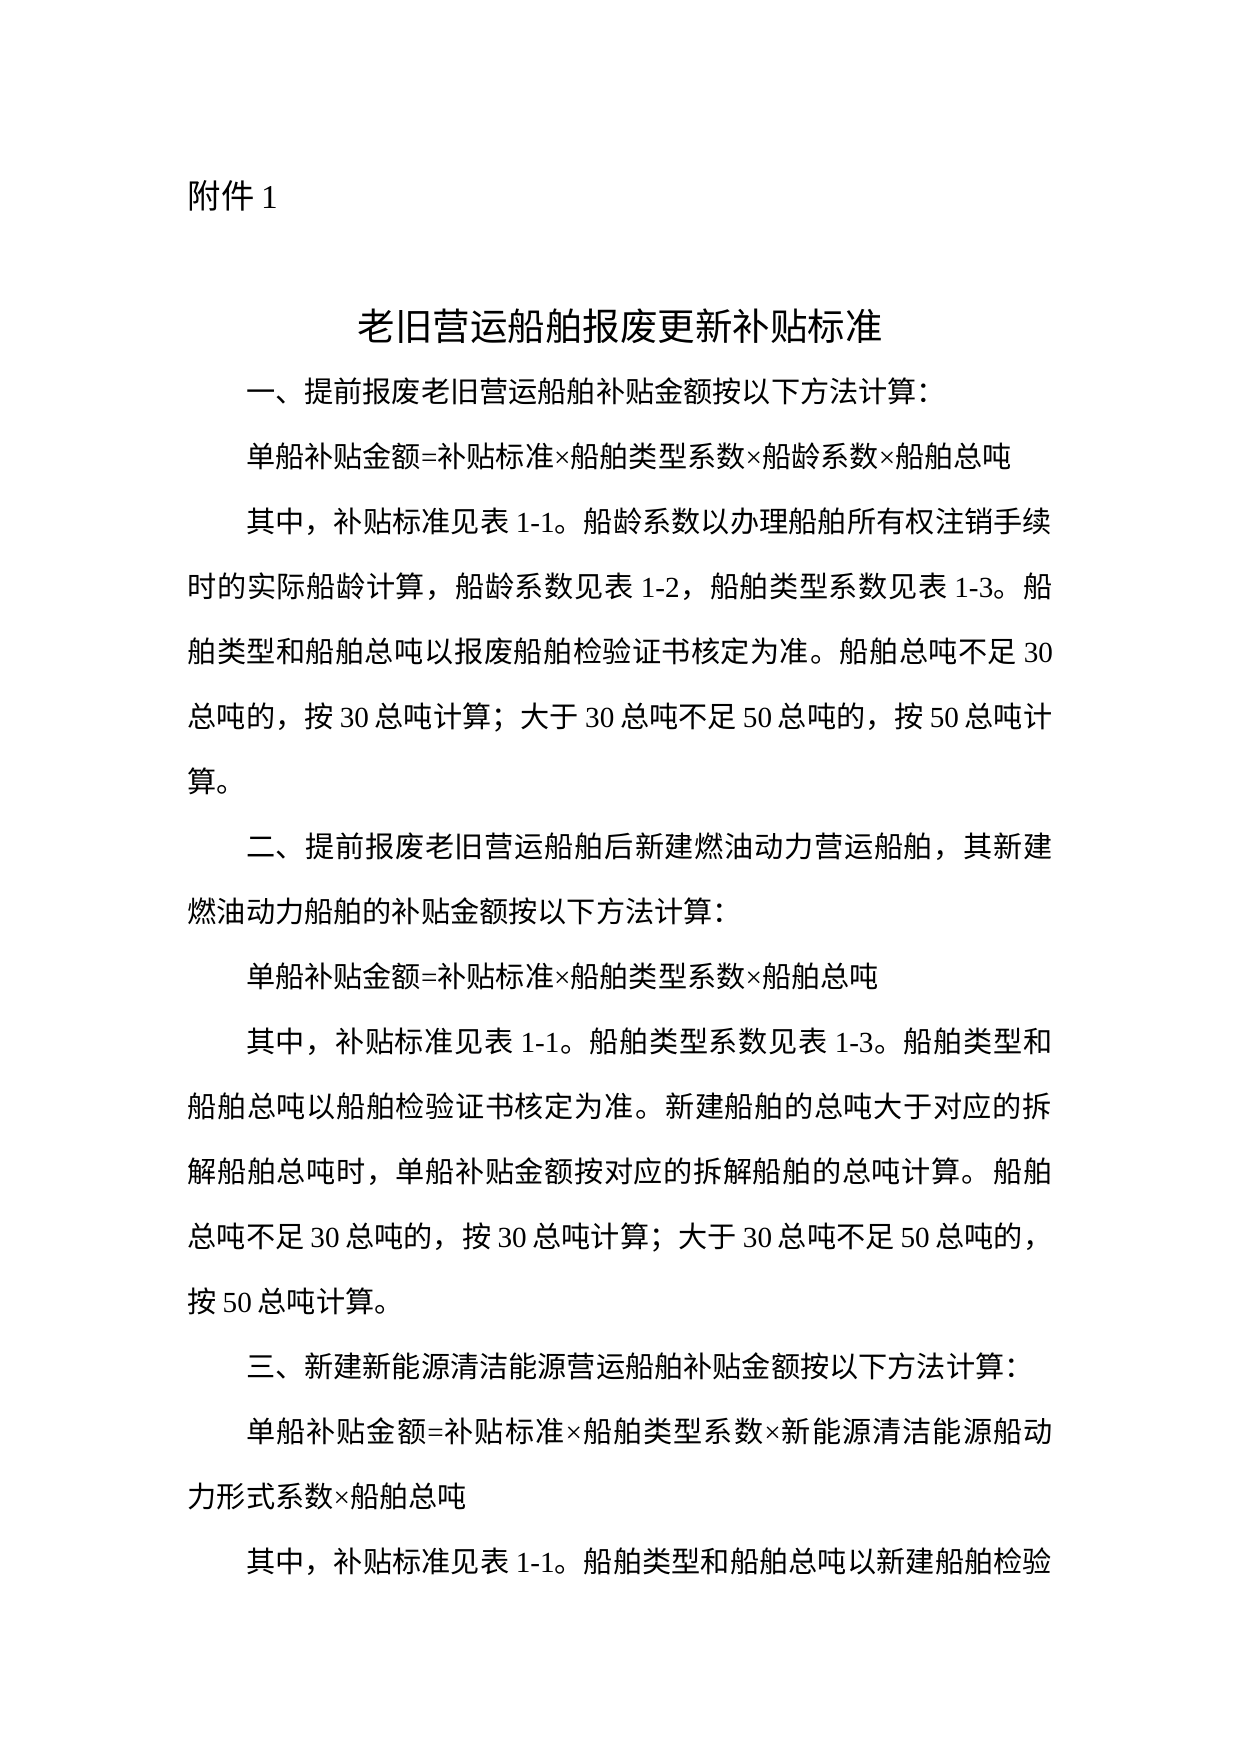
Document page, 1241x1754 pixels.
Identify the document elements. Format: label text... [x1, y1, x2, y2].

list 单船补贴金额=补贴标准×船舶类型系数×船龄系数×船舶总吨 [187, 422, 1053, 487]
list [187, 1527, 1053, 1592]
text 老旧营运船舶报废更新补贴标准 [187, 292, 1053, 357]
list 其中，补贴标准见表1-1。船龄系数以办理船舶所有权注销手续时的实际船龄计算，船龄系数见表1-2，船舶类型系数见表1-3。船舶类型和船舶总吨以报废船舶检验证书核定为准。船舶总吨不足30总吨的，按30总吨计算；大于30总吨不足50总吨的，按50总吨计算。 [187, 487, 1053, 812]
text 二、提前报废老旧营运船舶后新建燃油动力营运船舶，其新建燃油动力船舶的补贴金额按以下方法计算： [187, 812, 1053, 942]
text 单船补贴金额=补贴标准×船舶类型系数×新能源清洁能源船动力形式系数×船舶总吨 [187, 1397, 1053, 1527]
text 一、提前报废老旧营运船舶补贴金额按以下方法计算： [187, 357, 1053, 422]
text 附件1 [187, 162, 1053, 227]
list 其中，补贴标准见表1-1。船舶类型系数见表1-3。船舶类型和船舶总吨以船舶检验证书核定为准。新建船舶的总吨大于对应的拆解船舶总吨时，单船补贴金额按对应的拆解船舶的总吨计算。船舶总吨不足30总吨的，按30总吨计算；大于30总吨不足50总吨的，按50总吨计算。 [187, 1007, 1053, 1332]
text 三、新建新能源清洁能源营运船舶补贴金额按以下方法计算： [187, 1332, 1053, 1397]
text 单船补贴金额=补贴标准×船舶类型系数×船舶总吨 [187, 942, 1053, 1007]
